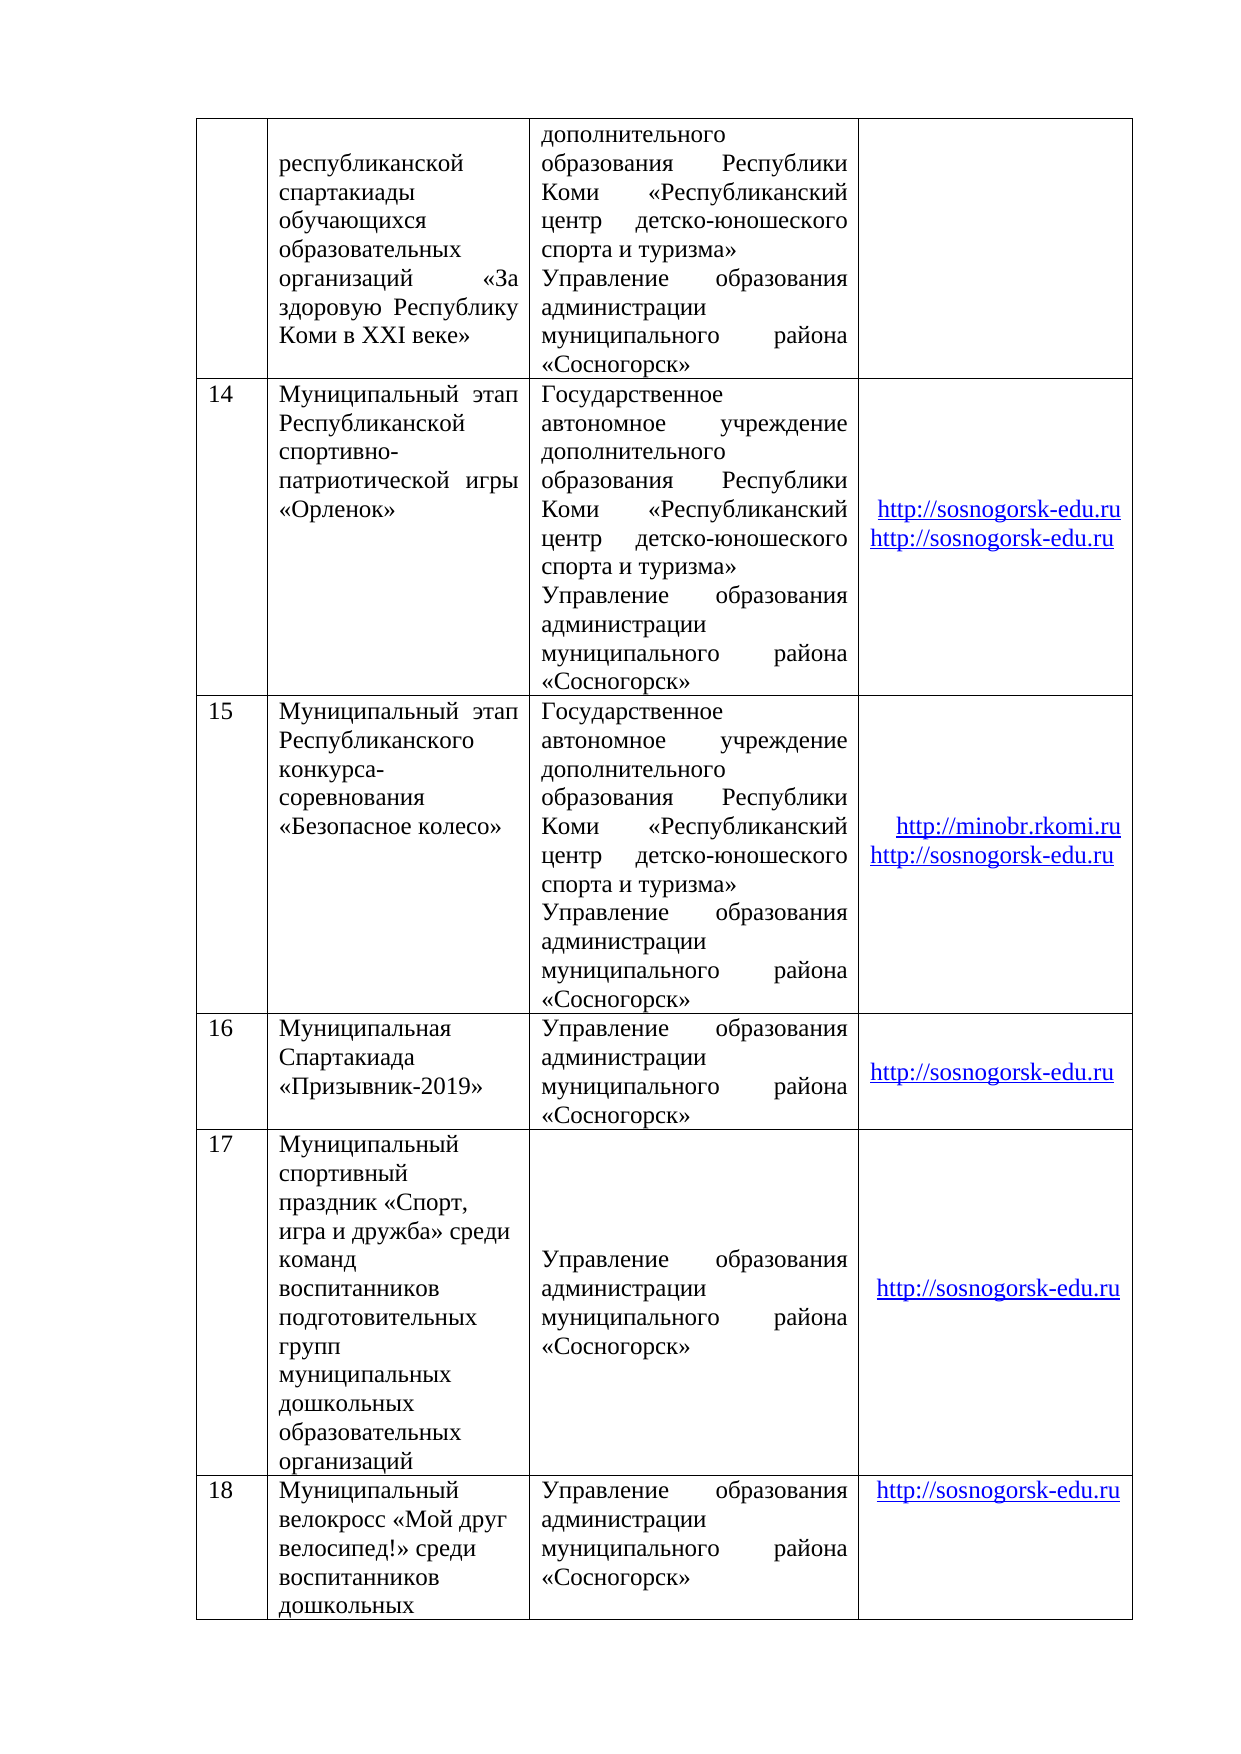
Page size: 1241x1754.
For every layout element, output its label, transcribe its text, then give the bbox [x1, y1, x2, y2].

table_cell http://sosnogorsk-edu.ru [859, 1014, 1132, 1128]
table_cell http://minobr.rkomi.ru http://sosnogorsk-edu.ru [859, 696, 1132, 1012]
table_cell 18 [197, 1476, 267, 1619]
table_cell 13 [197, 119, 267, 378]
table_cell 16 [197, 1014, 267, 1128]
table_cell Муниципальный этап Республиканского конкурса-соревнования «Безопасное колесо» [268, 696, 529, 1012]
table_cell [859, 119, 1132, 378]
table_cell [859, 1476, 1132, 1619]
table_cell 14 [197, 379, 267, 695]
table_cell http://sosnogorsk-edu.ru http://sosnogorsk-edu.ru [859, 379, 1132, 695]
table_cell Муниципальный этап Республиканской спортивно-патриотической игры «Орленок» [268, 379, 529, 695]
table_cell 15 [197, 696, 267, 1012]
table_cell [268, 119, 529, 378]
table_cell Управление образования администрации муниципального района «Сосногорск» [530, 1130, 858, 1474]
table_cell Управление образования администрации муниципального района «Сосногорск» [530, 1014, 858, 1128]
table_cell http://sosnogorsk-edu.ru [859, 1130, 1132, 1474]
table_cell Муниципальная Спартакиада «Призывник-2019» [268, 1014, 529, 1128]
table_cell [530, 1476, 858, 1619]
table_cell Муниципальный спортивный праздник «Спорт, игра и дружба» среди команд воспитанников подготовительных групп муниципальных дошкольных образовательных организаций [268, 1130, 529, 1474]
table_cell 17 [197, 1130, 267, 1474]
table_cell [268, 1476, 529, 1619]
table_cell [530, 119, 858, 378]
